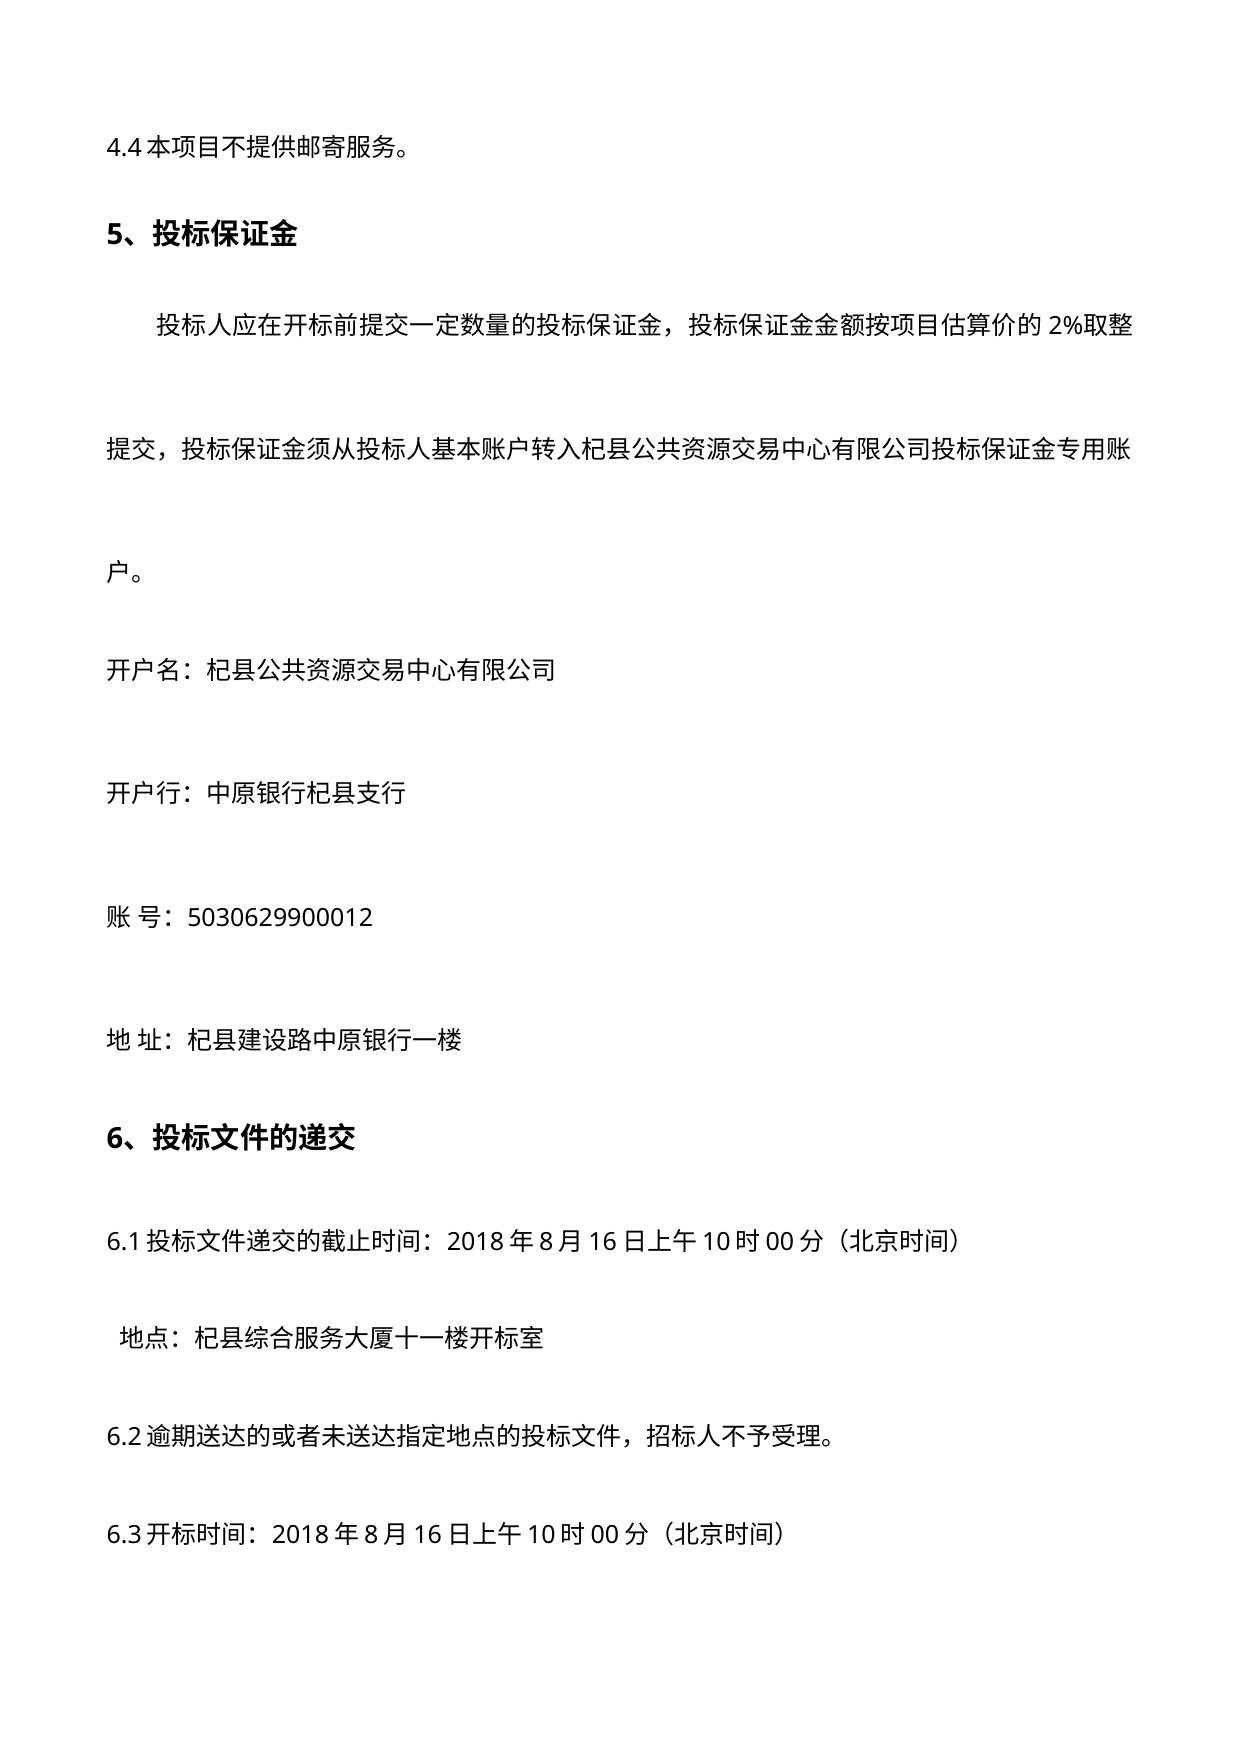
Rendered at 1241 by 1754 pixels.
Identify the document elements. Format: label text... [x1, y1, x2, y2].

text 6、投标文件的递交 [106, 1104, 1134, 1169]
text 开户名：杞县公共资源交易中心有限公司 开户行：中原银行杞县支行 账 号：5030629900012 地 址：杞县建设路中原银行一楼 [106, 636, 1134, 1071]
text 6.2逾期送达的或者未送达指定地点的投标文件，招标人不予受理。 [106, 1402, 1134, 1467]
text 5、投标保证金 [106, 211, 1134, 253]
text 6.1投标文件递交的截止时间：2018年8月16日上午10时00分（北京时间） [106, 1207, 1134, 1272]
text 4.4本项目不提供邮寄服务。 [106, 113, 1134, 178]
text 6.3开标时间：2018年8月16日上午10时00分（北京时间） [106, 1500, 1134, 1565]
text 地点：杞县综合服务大厦十一楼开标室 [106, 1304, 1134, 1369]
text 投标人应在开标前提交一定数量的投标保证金，投标保证金金额按项目估算价的2%取整提交，投标保证金须从投标人基本账户转入杞县公共资源交易中心有限公司投标保证金专用账户。 [106, 291, 1134, 603]
